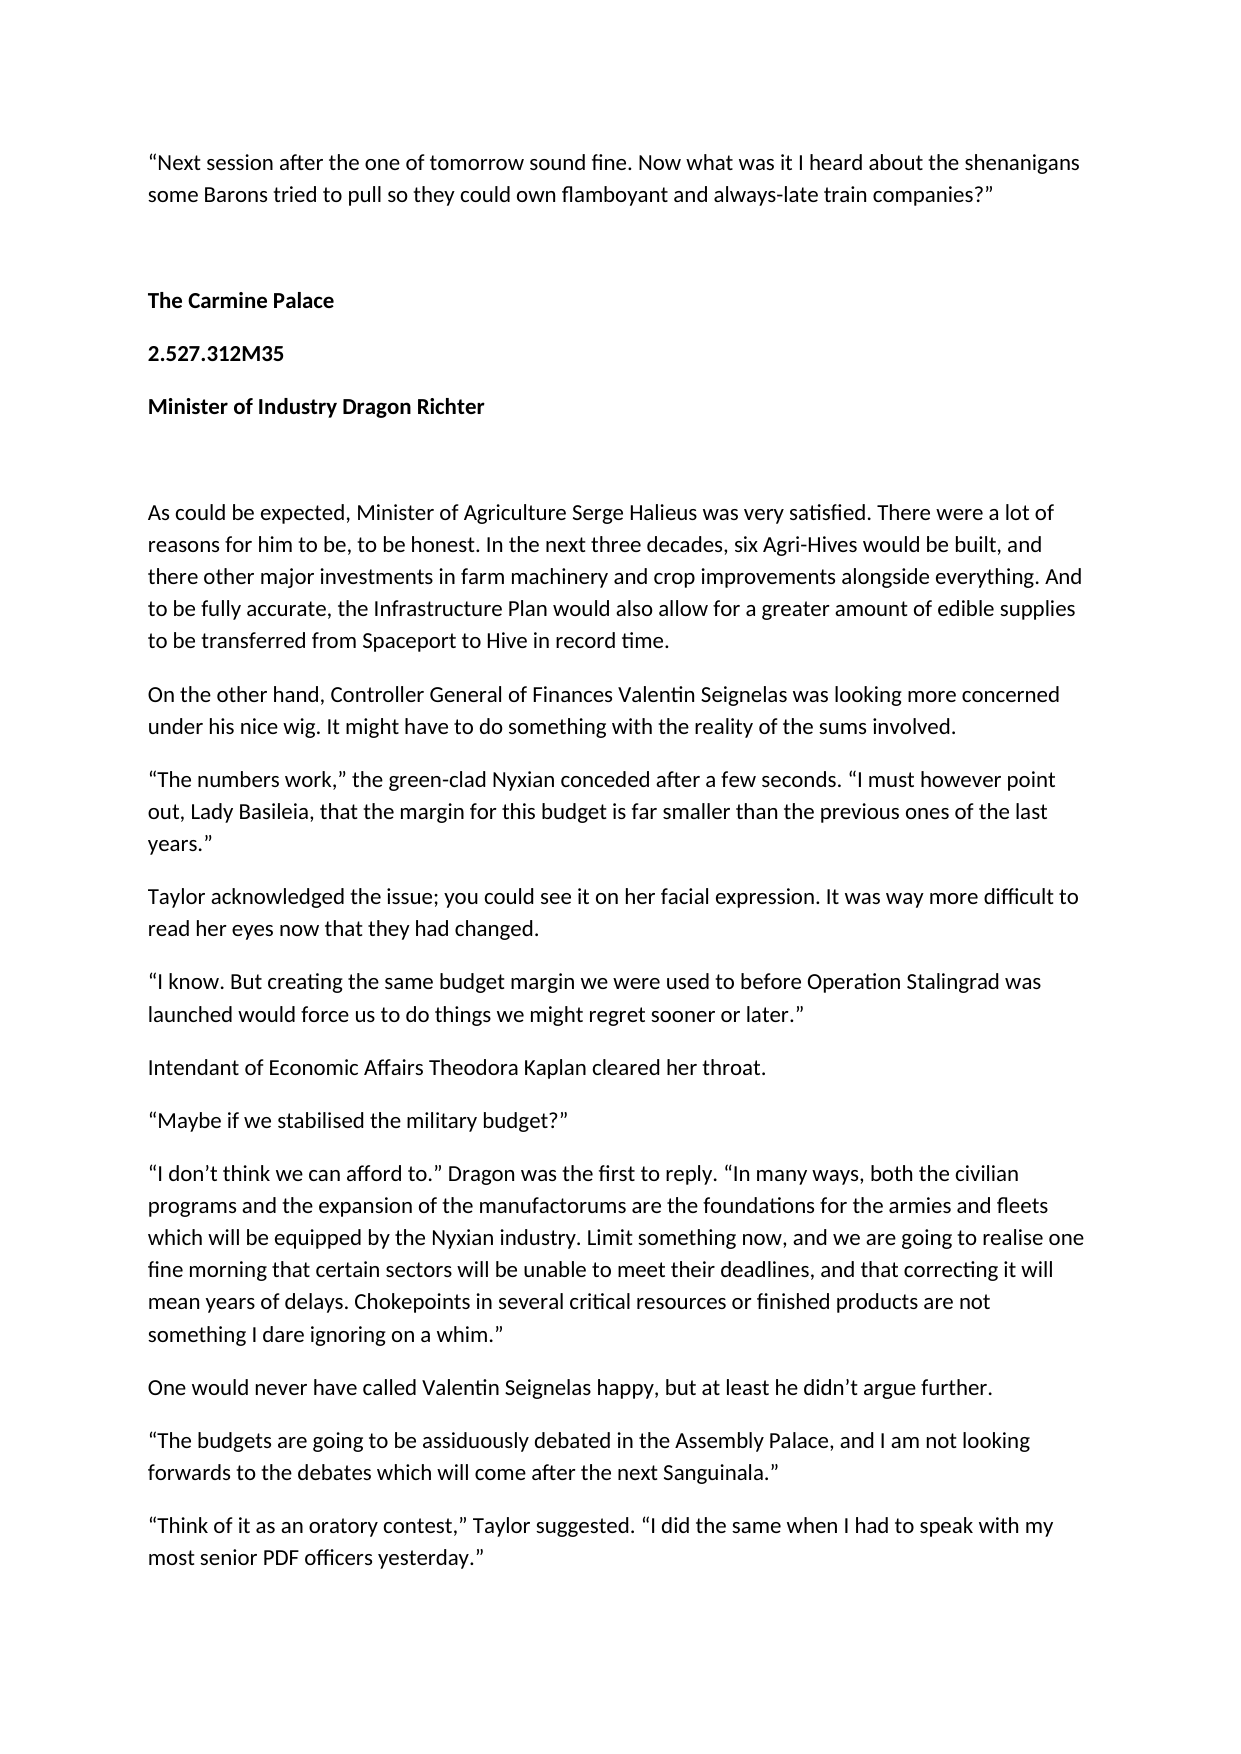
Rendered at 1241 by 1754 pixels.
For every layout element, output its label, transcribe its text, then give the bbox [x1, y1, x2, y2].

text One would never have called Valentin Seignelas happy, but at least he didn’t argue further. [148, 1373, 1093, 1401]
text On the other hand, Controller General of Finances Valentin Seignelas was looking more concerned under his nice wig. It might have to do something with the reality of the sums involved. [148, 680, 1093, 740]
text “Maybe if we stabilised the military budget?” [148, 1106, 1093, 1134]
text “The budgets are going to be assiduously debated in the Assembly Palace, and I am not looking forwards to the debates which will come after the next Sanguinala.” [148, 1426, 1093, 1486]
text “The numbers work,” the green-clad Nyxian conceded after a few seconds. “I must however point out, Lady Basileia, that the margin for this budget is far smaller than the previous ones of the last years.” [148, 765, 1093, 857]
text Taylor acknowledged the issue; you could see it on her facial expression. It was way more difficult to read her eyes now that they had changed. [148, 882, 1093, 942]
text “Next session after the one of tomorrow sound fine. Now what was it I heard about the shenanigans some Barons tried to pull so they could own flamboyant and always-late train companies?” [148, 148, 1093, 208]
text Intendant of Economic Affairs Theodora Kaplan cleared her throat. [148, 1053, 1093, 1081]
text 2.527.312M35 [148, 339, 1093, 367]
text “Think of it as an oratory contest,” Taylor suggested. “I did the same when I had to speak with my most senior PDF officers yesterday.” [148, 1511, 1093, 1571]
text “I don’t think we can afford to.” Dragon was the first to reply. “In many ways, both the civilian programs and the expansion of the manufactorums are the foundations for the armies and fleets which will be equipped by the Nyxian industry. Limit something now, and we are going to realise one fine morning that certain sectors will be unable to meet their deadlines, and that correcting it will mean years of delays. Chokepoints in several critical resources or finished products are not something I dare ignoring on a whim.” [148, 1159, 1093, 1348]
text The Carmine Palace [148, 286, 1093, 314]
text Minister of Industry Dragon Richter [148, 392, 1093, 420]
text As could be expected, Minister of Agriculture Serge Halieus was very satisfied. There were a lot of reasons for him to be, to be honest. In the next three decades, six Agri-Hives would be built, and there other major investments in farm machinery and crop improvements alongside everything. And to be fully accurate, the Infrastructure Plan would also allow for a greater amount of edible supplies to be transferred from Spaceport to Hive in record time. [148, 498, 1093, 655]
text “I know. But creating the same budget margin we were used to before Operation Stalingrad was launched would force us to do things we might regret sooner or later.” [148, 967, 1093, 1028]
